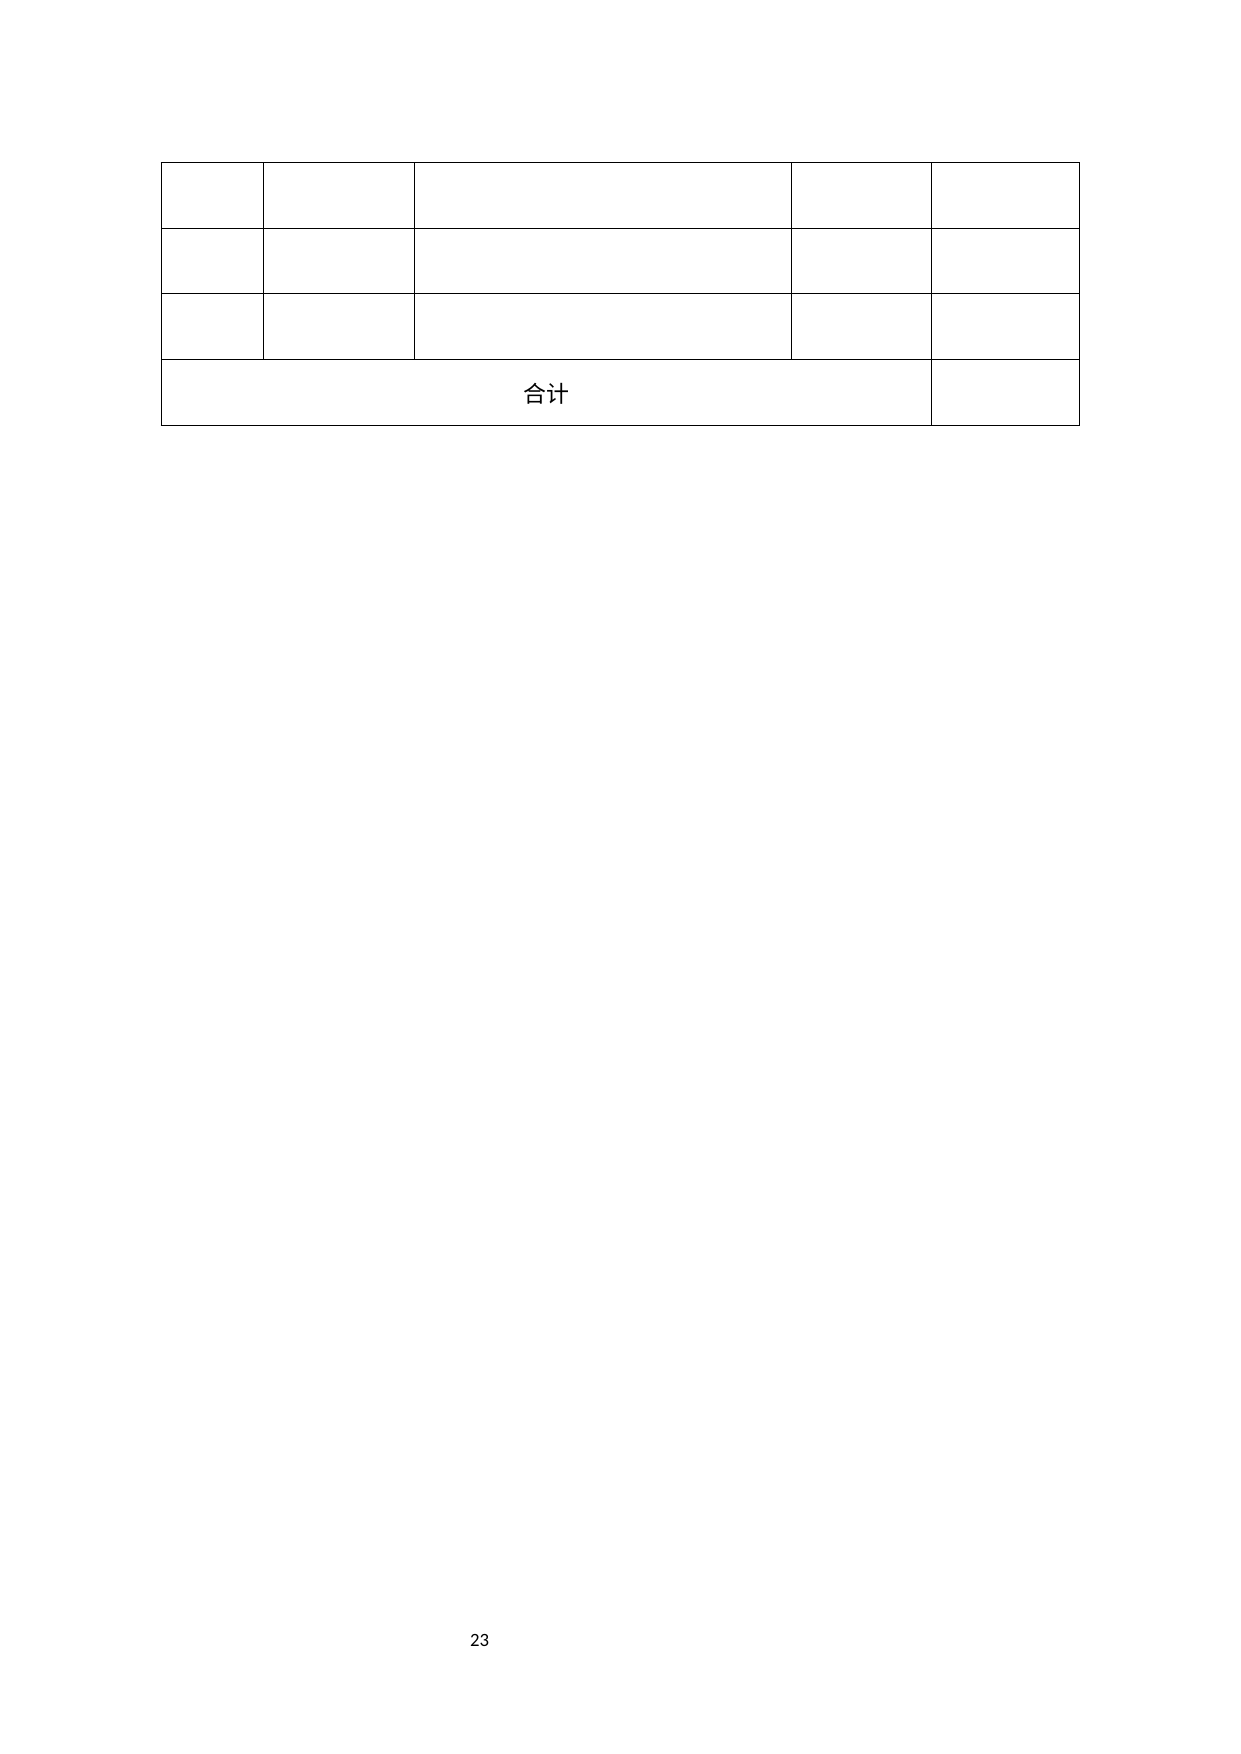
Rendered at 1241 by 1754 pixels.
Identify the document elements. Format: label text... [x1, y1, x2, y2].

table_cell [162, 163, 263, 228]
table_cell [162, 229, 263, 293]
table_cell [932, 163, 1079, 228]
table_cell 合计 [162, 360, 931, 425]
table_cell [415, 163, 791, 228]
table_cell [792, 229, 931, 293]
table_cell [932, 294, 1079, 359]
table_cell [932, 229, 1079, 293]
table_cell [932, 360, 1079, 425]
table_cell [792, 294, 931, 359]
table_cell [264, 294, 414, 359]
table_cell [264, 163, 414, 228]
table_cell [415, 229, 791, 293]
table_cell [792, 163, 931, 228]
table_cell [264, 229, 414, 293]
table_cell [415, 294, 791, 359]
table_cell [162, 294, 263, 359]
